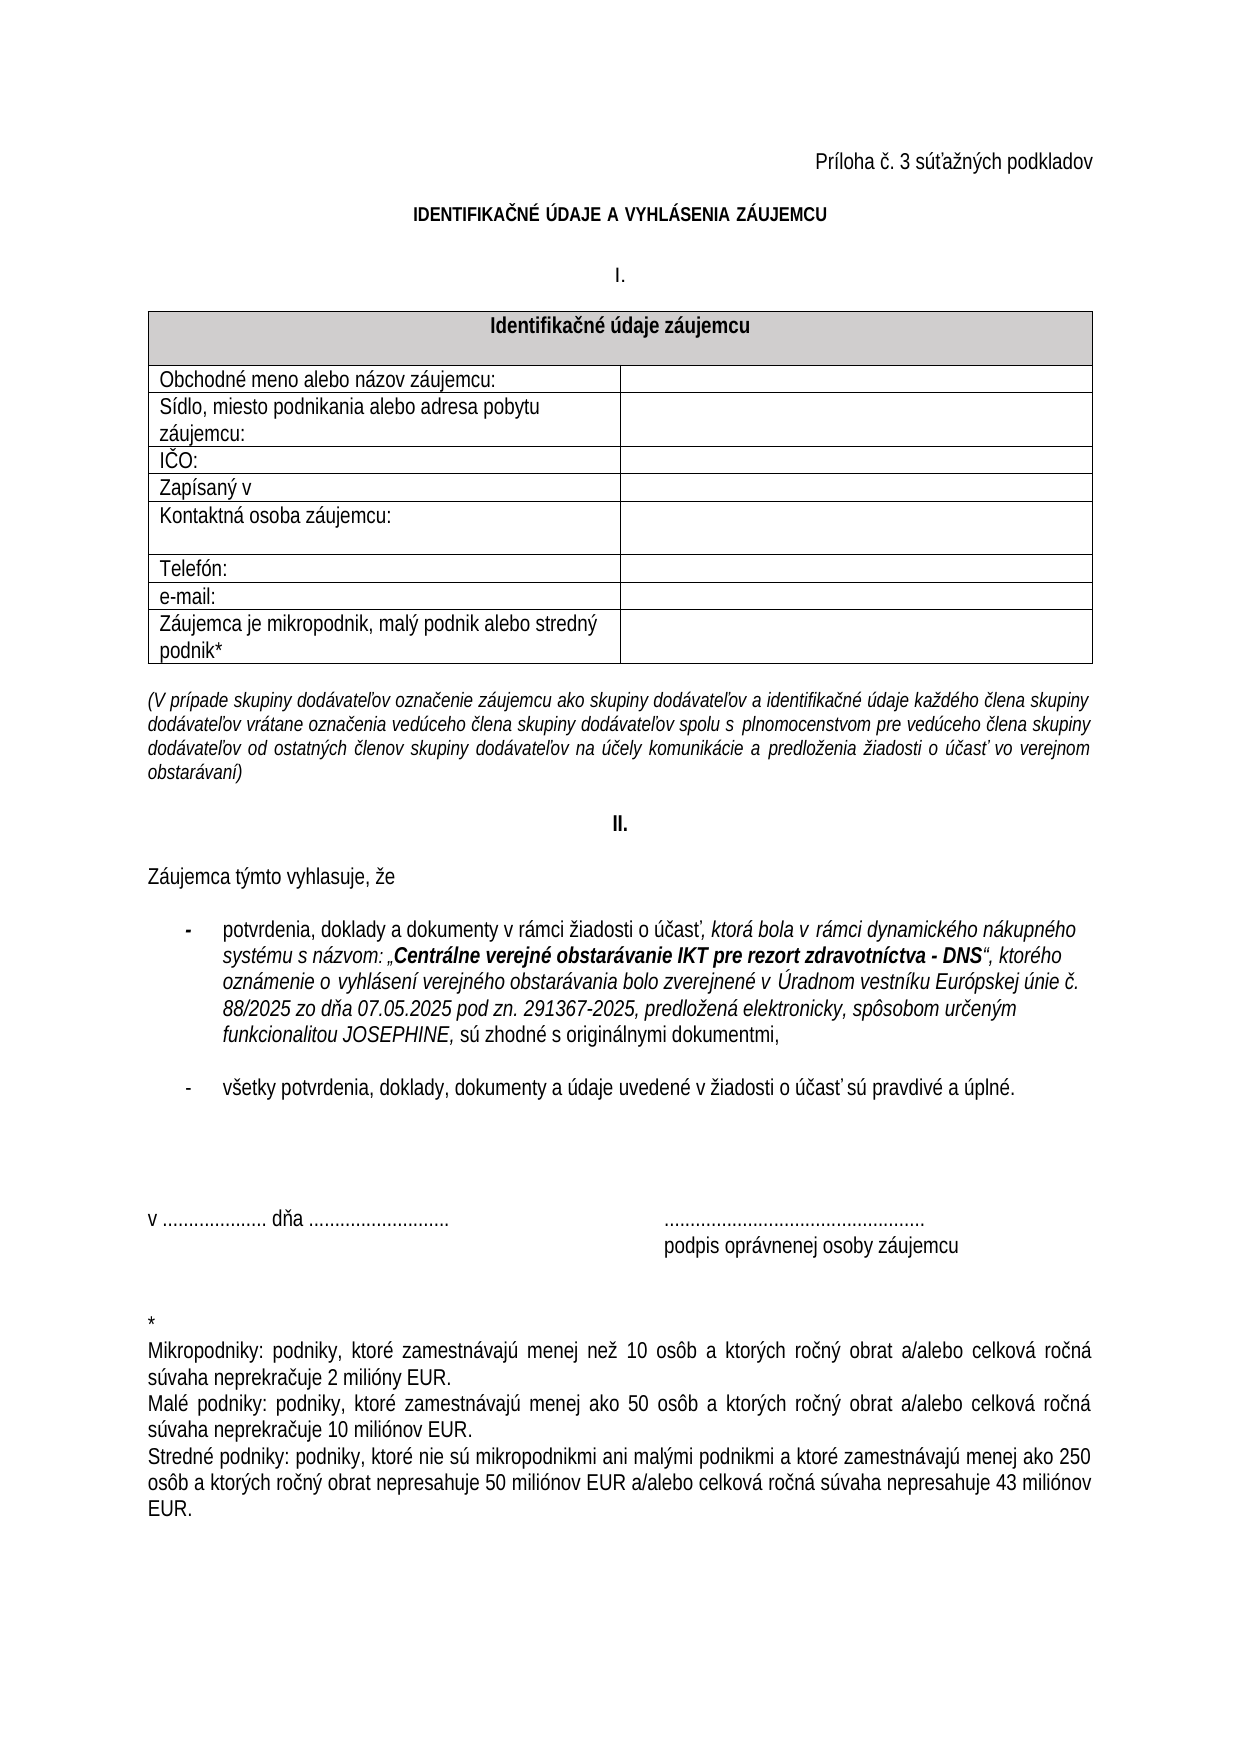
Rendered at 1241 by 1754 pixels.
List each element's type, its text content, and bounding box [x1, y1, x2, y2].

table_cell [621, 393, 1092, 446]
table_header Identifikačné údaje záujemcu [149, 312, 1092, 365]
list všetky potvrdenia, doklady, dokumenty a údaje uvedené v žiadosti o účasť sú pravdivé a úplné. [185, 1074, 1093, 1100]
text Malé podniky: podniky, ktoré zamestnávajú menej ako 50 osôb a ktorých ročný obrat a/alebo celková ročná súvaha neprekračuje 10 miliónov EUR. [148, 1390, 1093, 1443]
table_cell IČO: [149, 447, 620, 473]
text v .................... dňa ........................... .................................................. [148, 1205, 1093, 1232]
table_cell [621, 474, 1092, 501]
text (V prípade skupiny dodávateľov označenie záujemcu ako skupiny dodávateľov a identifikačné údaje každého člena skupiny dodávateľov vrátane označenia vedúceho člena skupiny dodávateľov spolu s plnomocenstvom pre vedúceho člena skupiny dodávateľov od ostatných členov skupiny dodávateľov na účely komunikácie a predloženia žiadosti o účasť vo verejnom obstarávaní) [148, 688, 1093, 784]
text II. [148, 810, 1093, 836]
text Stredné podniky: podniky, ktoré nie sú mikropodnikmi ani malými podnikmi a ktoré zamestnávajú menej ako 250 osôb a ktorých ročný obrat nepresahuje 50 miliónov EUR a/alebo celková ročná súvaha nepresahuje 43 miliónov EUR. [148, 1443, 1093, 1522]
text Mikropodniky: podniky, ktoré zamestnávajú menej než 10 osôb a ktorých ročný obrat a/alebo celková ročná súvaha neprekračuje 2 milióny EUR. [148, 1337, 1093, 1390]
list potvrdenia, doklady a dokumenty v rámci žiadosti o účasť, ktorá bola v rámci dynamického nákupného systému s názvom: „Centrálne verejné obstarávanie IKT pre rezort zdravotníctva - DNS“, ktorého oznámenie o vyhlásení verejného obstarávania bolo zverejnené v Úradnom vestníku Európskej únie č. 88/2025 zo dňa 07.05.2025 pod zn. 291367-2025, predložená elektronicky, spôsobom určeným funkcionalitou JOSEPHINE, sú zhodné s originálnymi dokumentmi, [185, 916, 1093, 1047]
table_cell e-mail: [149, 583, 620, 609]
table_cell Obchodné meno alebo názov záujemcu: [149, 366, 620, 392]
text I. [148, 263, 1093, 287]
table_cell [621, 447, 1092, 473]
table_cell [621, 366, 1092, 392]
table_cell Zapísaný v [149, 474, 620, 501]
table_cell Sídlo, miesto podnikania alebo adresa pobytu záujemcu: [149, 393, 620, 446]
table_cell Záujemca je mikropodnik, malý podnik alebo stredný podnik* [149, 610, 620, 663]
table_cell [621, 610, 1092, 663]
text * [148, 1311, 1093, 1337]
text Záujemca týmto vyhlasuje, že [148, 863, 1093, 889]
table_cell Kontaktná osoba záujemcu: [149, 502, 620, 554]
table_cell [621, 583, 1092, 609]
subtitle identifikačné údaje a vyhlásenia záujemcu [148, 198, 1093, 227]
table_cell [621, 555, 1092, 582]
text Príloha č. 3 súťažných podkladov [148, 148, 1093, 174]
table_cell [621, 502, 1092, 554]
table_cell Telefón: [149, 555, 620, 582]
text podpis oprávnenej osoby záujemcu [590, 1232, 1093, 1258]
